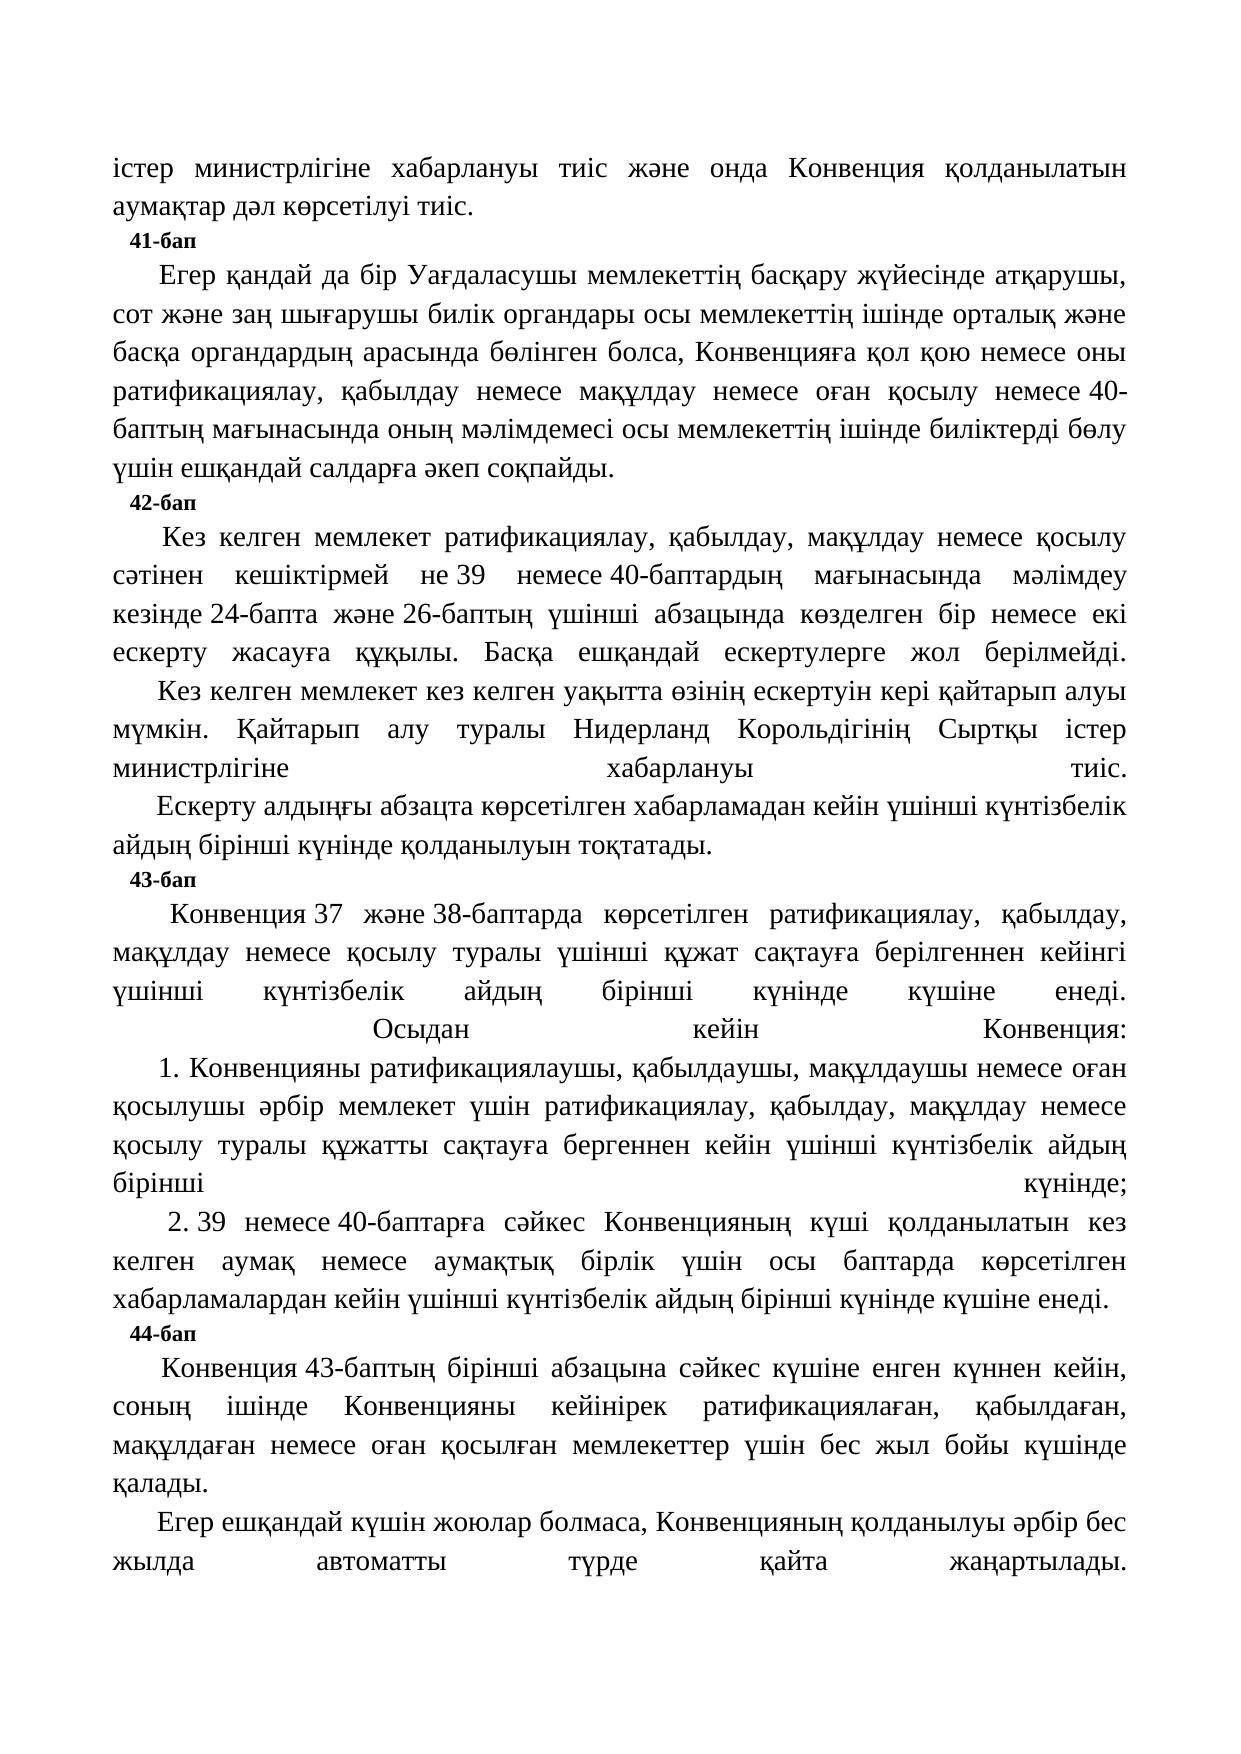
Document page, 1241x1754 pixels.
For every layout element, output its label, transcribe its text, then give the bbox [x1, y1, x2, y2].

text 41-бап [112, 227, 1128, 253]
text 42-бап [112, 488, 1128, 515]
text Конвенция 37 және 38-баптарда көрсетілген ратификациялау, қабылдау, мақұлдау немесе қосылу туралы үшінші құжат сақтауға берілгеннен кейінгі үшінші күнтізбелік айдың бірінші күнінде күшіне енеді. Осыдан кейін Конвенция: 1. Конвенцияны ратификациялаушы, қабылдаушы, мақұлдаушы немесе оған қосылушы әрбір мемлекет үшін ратификациялау, қабылдау, мақұлдау немесе қосылу туралы құжатты сақтауға бергеннен кейін үшінші күнтізбелік айдың бірінші күнінде; 2. 39 немесе 40-баптарға сәйкес Конвенцияның күші қолданылатын кез келген аумақ немесе аумақтық бірлік үшін осы баптарда көрсетілген хабарламалардан кейін үшінші күнтізбелік айдың бірінші күнінде күшіне енеді. [112, 896, 1128, 1315]
text Кез келген мемлекет ратификациялау, қабылдау, мақұлдау немесе қосылу сәтінен кешіктірмей не 39 немесе 40-баптардың мағынасында мәлімдеу кезінде 24-бапта және 26-баптың үшінші абзацында көзделген бір немесе екі ескерту жасауға құқылы. Басқа ешқандай ескертулерге жол берілмейді. Кез келген мемлекет кез келген уақытта өзінің ескертуін кері қайтарып алуы мүмкін. Қайтарып алу туралы Нидерланд Корольдігінің Сыртқы істер министрлігіне хабарлануы тиіс. Ескерту алдыңғы абзацта көрсетілген хабарламадан кейін үшінші күнтізбелік айдың бірінші күнінде қолданылуын тоқтатады. [112, 519, 1128, 861]
text 43-бап [112, 866, 1128, 892]
text 44-бап [112, 1320, 1128, 1346]
text Егер қандай да бір Уағдаласушы мемлекеттің басқару жүйесінде атқарушы, сот және заң шығарушы билік органдары осы мемлекеттің ішінде орталық және басқа органдардың арасында бөлінген болса, Конвенцияға қол қою немесе оны ратификациялау, қабылдау немесе мақұлдау немесе оған қосылу немесе 40-баптың мағынасында оның мәлімдемесі осы мемлекеттің ішінде биліктерді бөлу үшін ешқандай салдарға әкеп соқпайды. [112, 257, 1128, 483]
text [112, 1350, 1128, 1576]
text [112, 150, 1128, 222]
